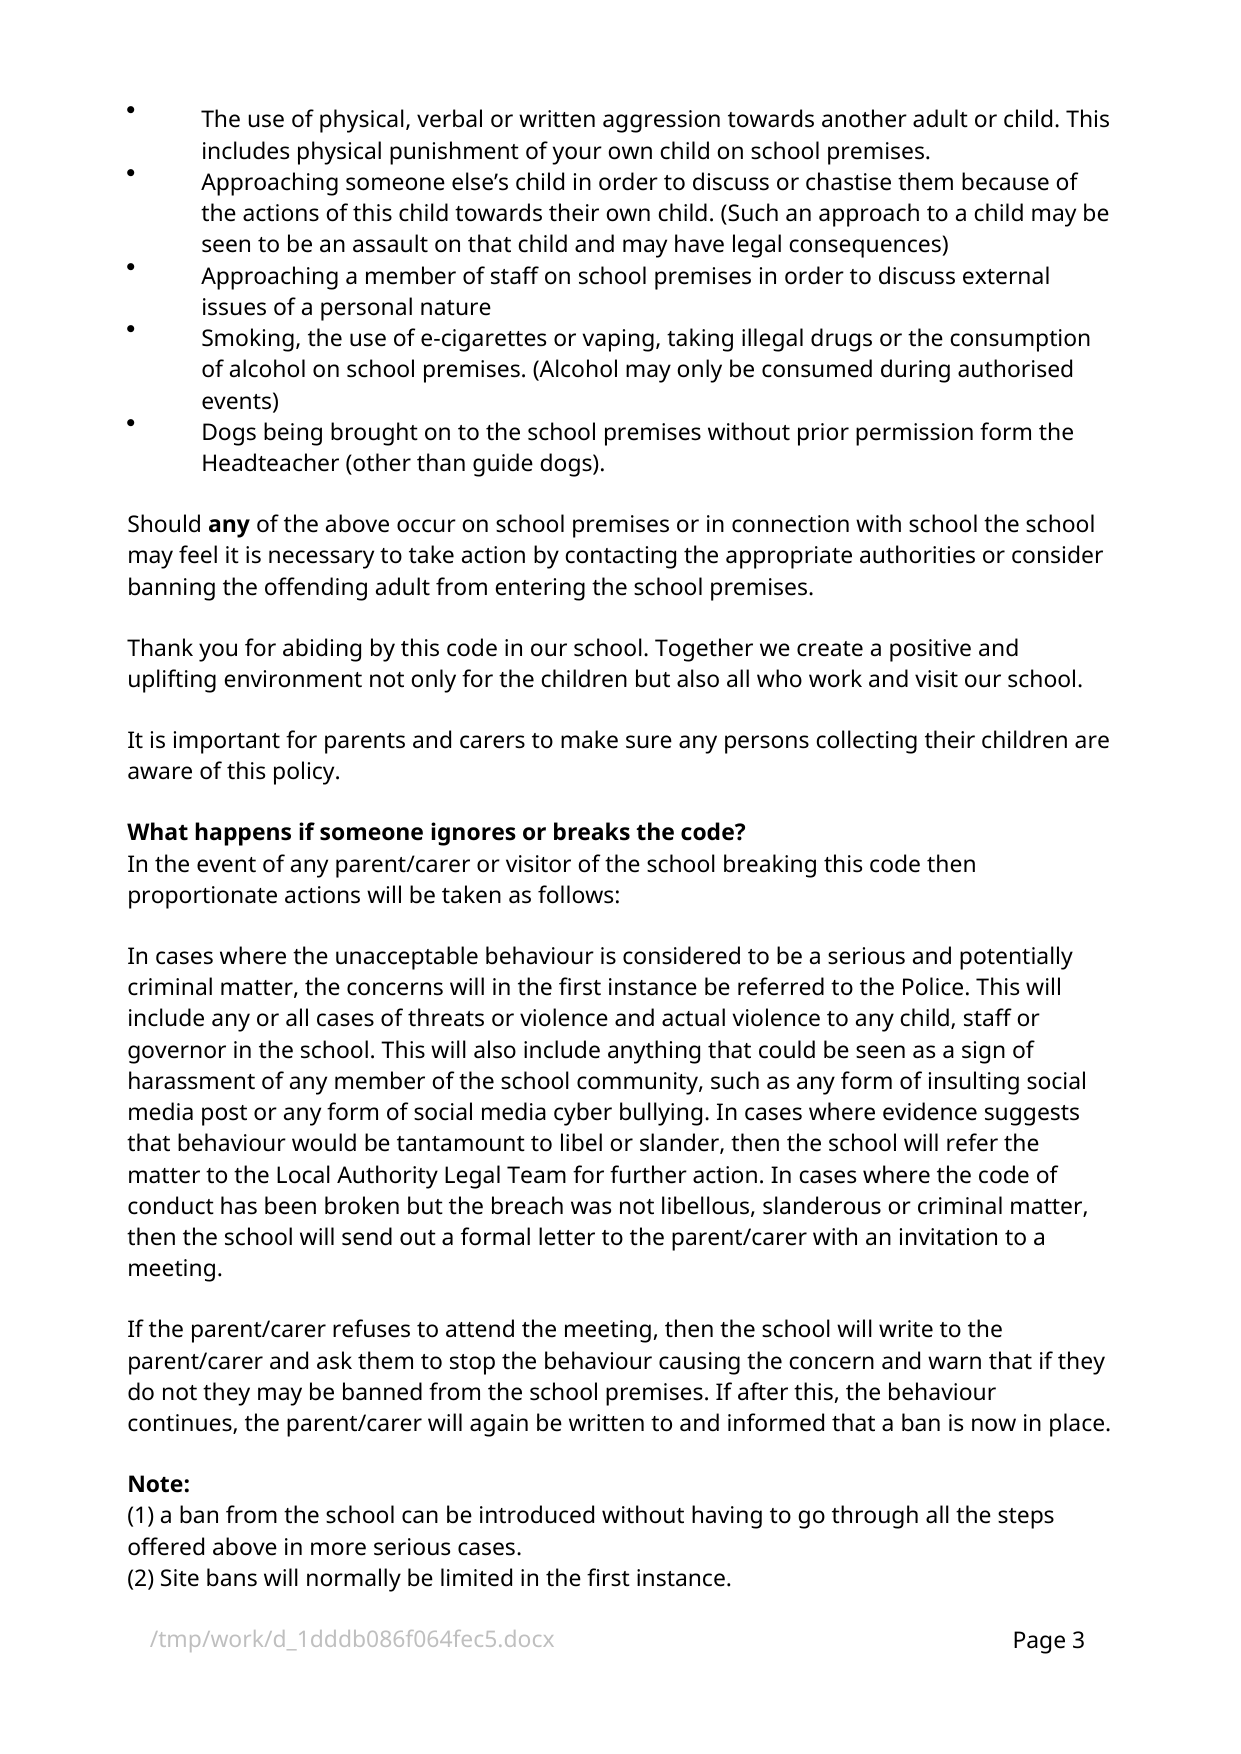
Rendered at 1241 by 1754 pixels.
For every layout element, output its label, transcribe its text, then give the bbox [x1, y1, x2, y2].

list The use of physical, verbal or written aggression towards another adult or child. This includes physical punishment of your own child on school premises. [127, 103, 1113, 166]
text (1) a ban from the school can be introduced without having to go through all the steps offered above in more serious cases. [127, 1499, 1113, 1562]
text If the parent/carer refuses to attend the meeting, then the school will write to the parent/carer and ask them to stop the behaviour causing the concern and warn that if they do not they may be banned from the school premises. If after this, the behaviour continues, the parent/carer will again be written to and informed that a ban is now in place. [127, 1313, 1113, 1438]
text It is important for parents and carers to make sure any persons collecting their children are aware of this policy. [127, 724, 1113, 787]
list Approaching a member of staff on school premises in order to discuss external issues of a personal nature [127, 260, 1113, 322]
text In cases where the unacceptable behaviour is considered to be a serious and potentially criminal matter, the concerns will in the first instance be referred to the Police. This will include any or all cases of threats or violence and actual violence to any child, staff or governor in the school. This will also include anything that could be seen as a sign of harassment of any member of the school community, such as any form of insulting social media post or any form of social media cyber bullying. In cases where evidence suggests that behaviour would be tantamount to libel or slander, then the school will refer the matter to the Local Authority Legal Team for further action. In cases where the code of conduct has been broken but the breach was not libellous, slanderous or criminal matter, then the school will send out a formal letter to the parent/carer with an invitation to a meeting. [127, 940, 1113, 1284]
text In the event of any parent/carer or visitor of the school breaking this code then proportionate actions will be taken as follows: [127, 848, 1113, 910]
text Should any of the above occur on school premises or in connection with school the school may feel it is necessary to take action by contacting the appropriate authorities or consider banning the offending adult from entering the school premises. [127, 508, 1113, 602]
text (2) Site bans will normally be limited in the first instance. [127, 1562, 1113, 1593]
text What happens if someone ignores or breaks the code? [127, 816, 1113, 848]
text Thank you for abiding by this code in our school. Together we create a positive and uplifting environment not only for the children but also all who work and visit our school. [127, 632, 1113, 694]
list Dogs being brought on to the school premises without prior permission form the Headteacher (other than guide dogs). [127, 416, 1113, 478]
list Approaching someone else’s child in order to discuss or chastise them because of the actions of this child towards their own child. (Such an approach to a child may be seen to be an assault on that child and may have legal consequences) [127, 166, 1113, 260]
text Note: [127, 1468, 1113, 1499]
list Smoking, the use of e-cigarettes or vaping, taking illegal drugs or the consumption of alcohol on school premises. (Alcohol may only be consumed during authorised events) [127, 322, 1113, 416]
